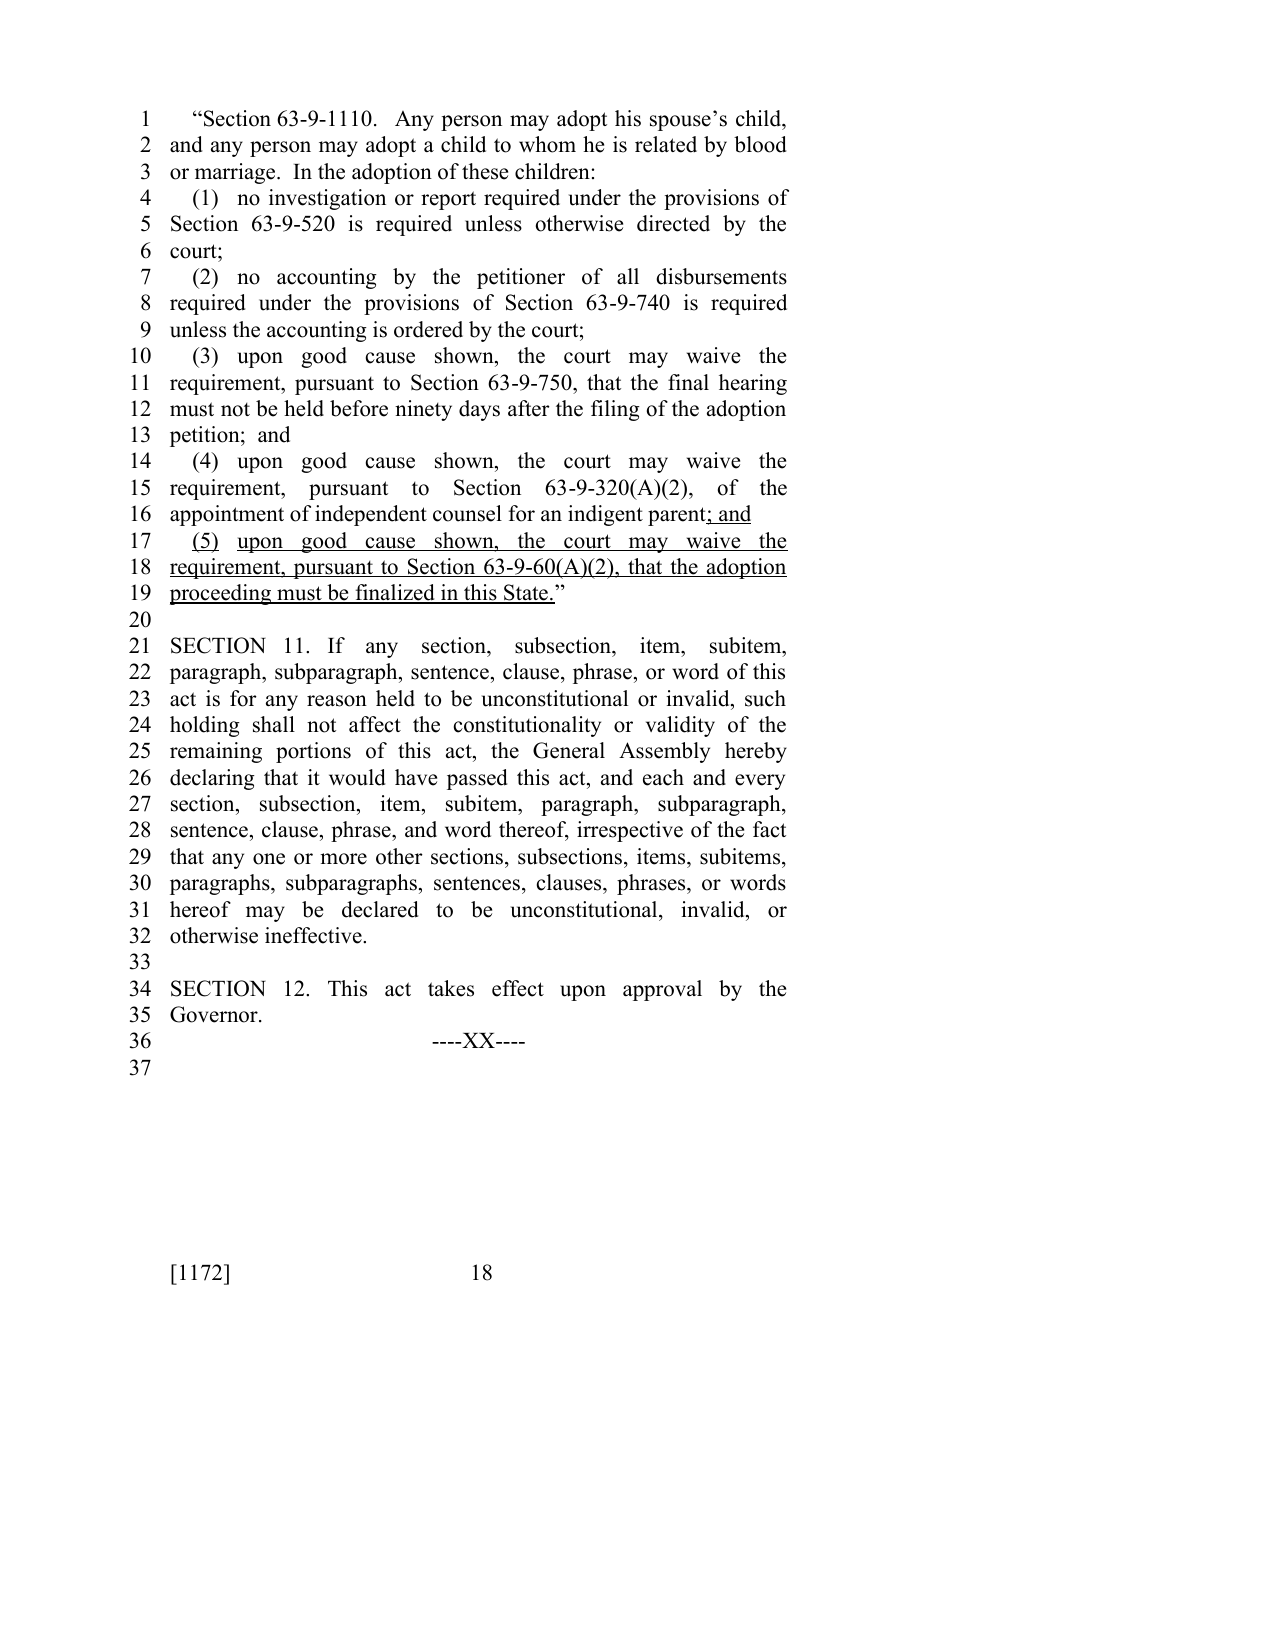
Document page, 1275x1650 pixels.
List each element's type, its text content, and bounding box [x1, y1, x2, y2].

text (5) upon good cause shown, the court may waive the requirement, pursuant to Section 63-9-60(A)(2), that the adoption proceeding must be finalized in this State.” [169, 577, 787, 606]
text (4) upon good cause shown, the court may waive the requirement, pursuant to Section 63-9-320(A)(2), of the appointment of independent counsel for an indigent parent; and [169, 448, 787, 527]
text SECTION 11. If any section, subsection, item, subitem, paragraph, subparagraph, sentence, clause, phrase, or word of this act is for any reason held to be unconstitutional or invalid, such holding shall not affect the constitutionality or validity of the remaining portions of this act, the General Assembly hereby declaring that it would have passed this act, and each and every section, subsection, item, subitem, paragraph, subparagraph, sentence, clause, phrase, and word thereof, irrespective of the fact that any one or more other sections, subsections, items, subitems, paragraphs, subparagraphs, sentences, clauses, phrases, or words hereof may be declared to be unconstitutional, invalid, or otherwise ineffective. [169, 632, 787, 948]
text (3) upon good cause shown, the court may waive the requirement, pursuant to Section 63-9-750, that the final hearing must not be held before ninety days after the filing of the adoption petition; and [169, 342, 787, 448]
text SECTION 12. This act takes effect upon approval by the Governor. [169, 975, 787, 1027]
text (5) upon good cause shown, the court may waive the requirement, pursuant to Section 63-9-60(A)(2), that the adoption proceeding must be finalized in this State.” [169, 527, 787, 576]
text (1) no investigation or report required under the provisions of Section 63-9-520 is required unless otherwise directed by the court; [169, 184, 787, 263]
text ----XX---- [169, 1027, 787, 1054]
text (2) no accounting by the petitioner of all disbursements required under the provisions of Section 63-9-740 is required unless the accounting is ordered by the court; [169, 263, 787, 342]
text “Section 63-9-1110. Any person may adopt his spouse’s child, and any person may adopt a child to whom he is related by blood or marriage. In the adoption of these children: [169, 105, 787, 184]
